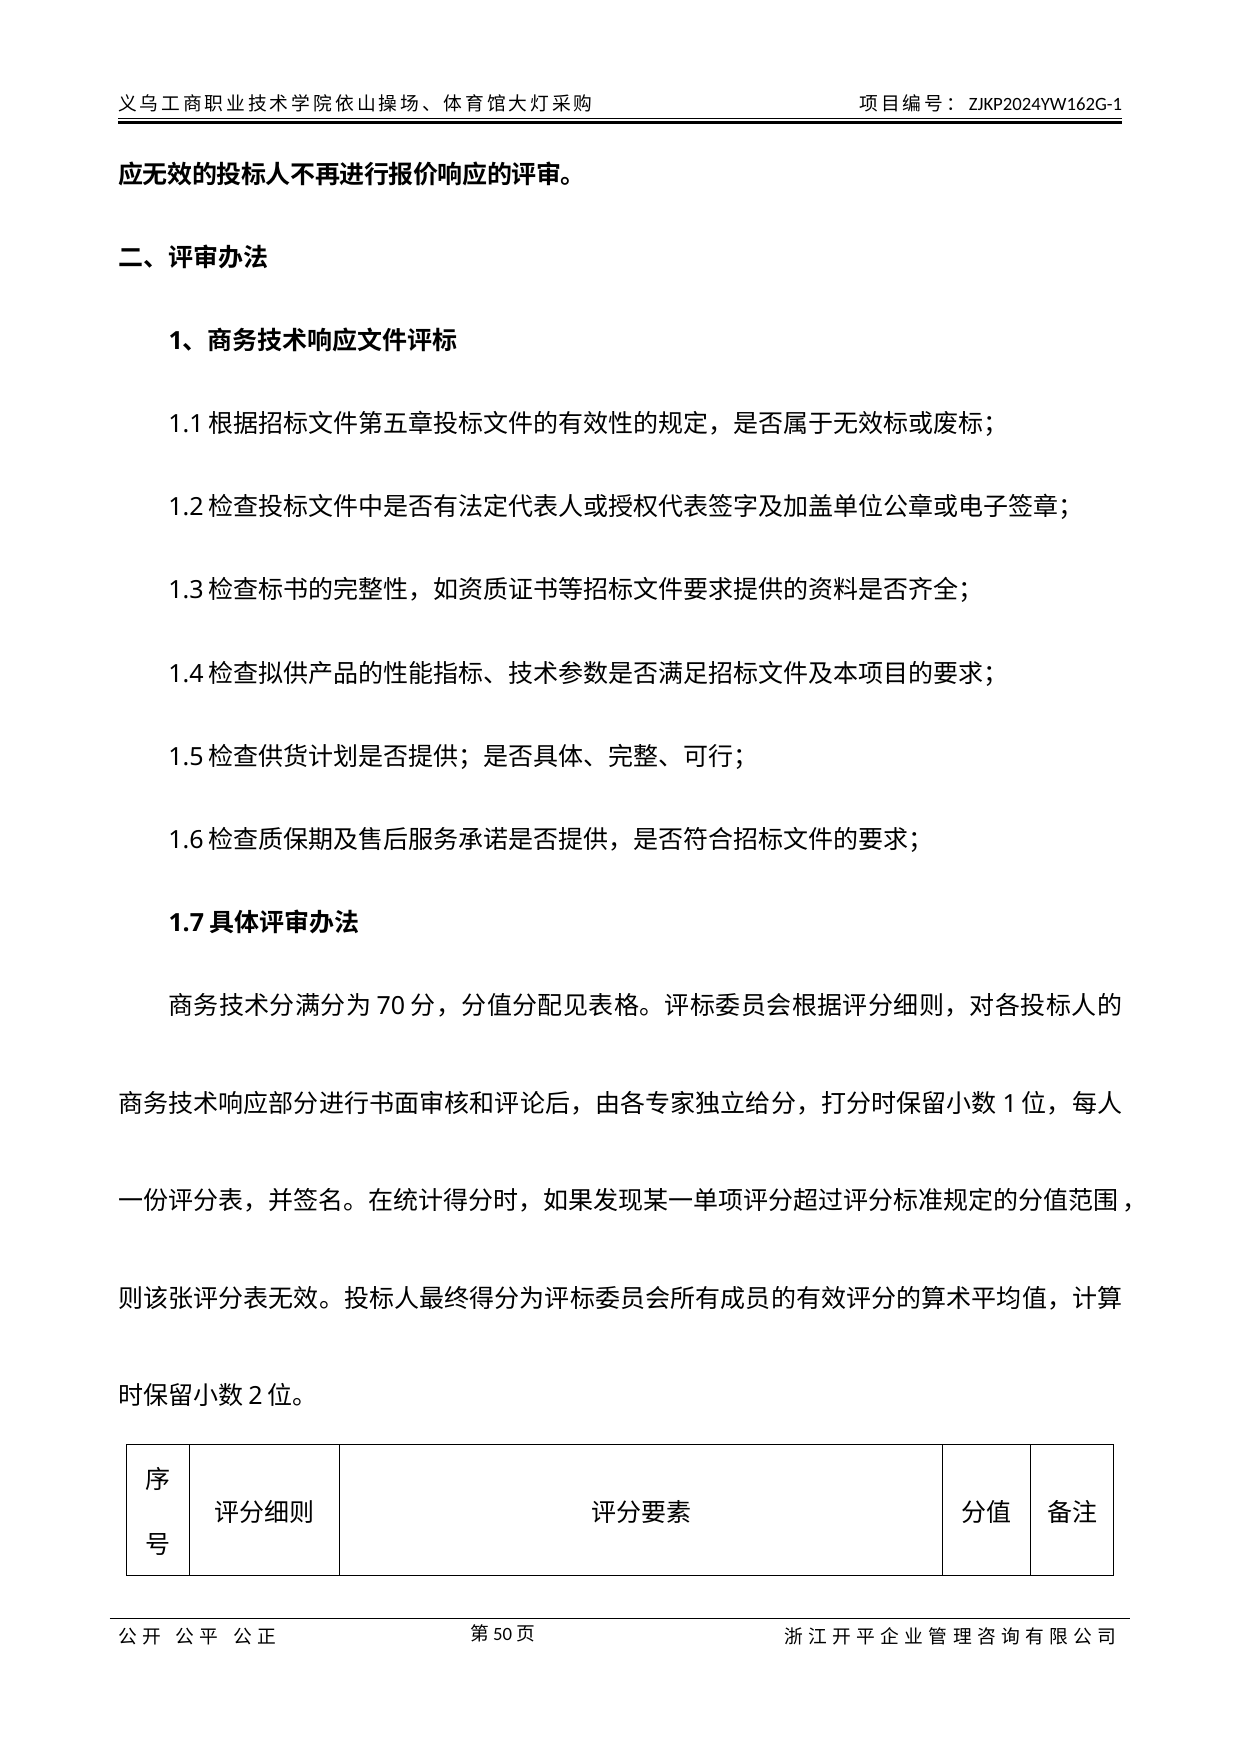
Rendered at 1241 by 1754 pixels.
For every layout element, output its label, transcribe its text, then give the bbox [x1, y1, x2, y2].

text 二、评审办法 [118, 223, 1122, 288]
text 商务技术分满分为70分，分值分配见表格。评标委员会根据评分细则，对各投标人的商务技术响应部分进行书面审核和评论后，由各专家独立给分，打分时保留小数1位，每人一份评分表，并签名。在统计得分时，如果发现某一单项评分超过评分标准规定的分值范围，则该张评分表无效。投标人最终得分为评标委员会所有成员的有效评分的算术平均值，计算时保留小数2位。 [118, 971, 1122, 1426]
table_header 评分要素 [340, 1445, 942, 1575]
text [118, 140, 1122, 205]
table_header 序号 [127, 1445, 189, 1575]
text 1.7具体评审办法 [118, 888, 1122, 953]
text 1.4检查拟供产品的性能指标、技术参数是否满足招标文件及本项目的要求； [118, 639, 1122, 704]
text 1.5检查供货计划是否提供；是否具体、完整、可行； [118, 722, 1122, 787]
table_header 分值 [943, 1445, 1030, 1575]
table_header 备注 [1031, 1445, 1113, 1575]
text 1.3检查标书的完整性，如资质证书等招标文件要求提供的资料是否齐全； [118, 556, 1122, 621]
table_header 评分细则 [190, 1445, 339, 1575]
text 1.1根据招标文件第五章投标文件的有效性的规定，是否属于无效标或废标； [118, 389, 1122, 454]
text 1、商务技术响应文件评标 [118, 306, 1122, 371]
text 1.2检查投标文件中是否有法定代表人或授权代表签字及加盖单位公章或电子签章； [118, 472, 1122, 537]
text 1.6检查质保期及售后服务承诺是否提供，是否符合招标文件的要求； [118, 805, 1122, 870]
